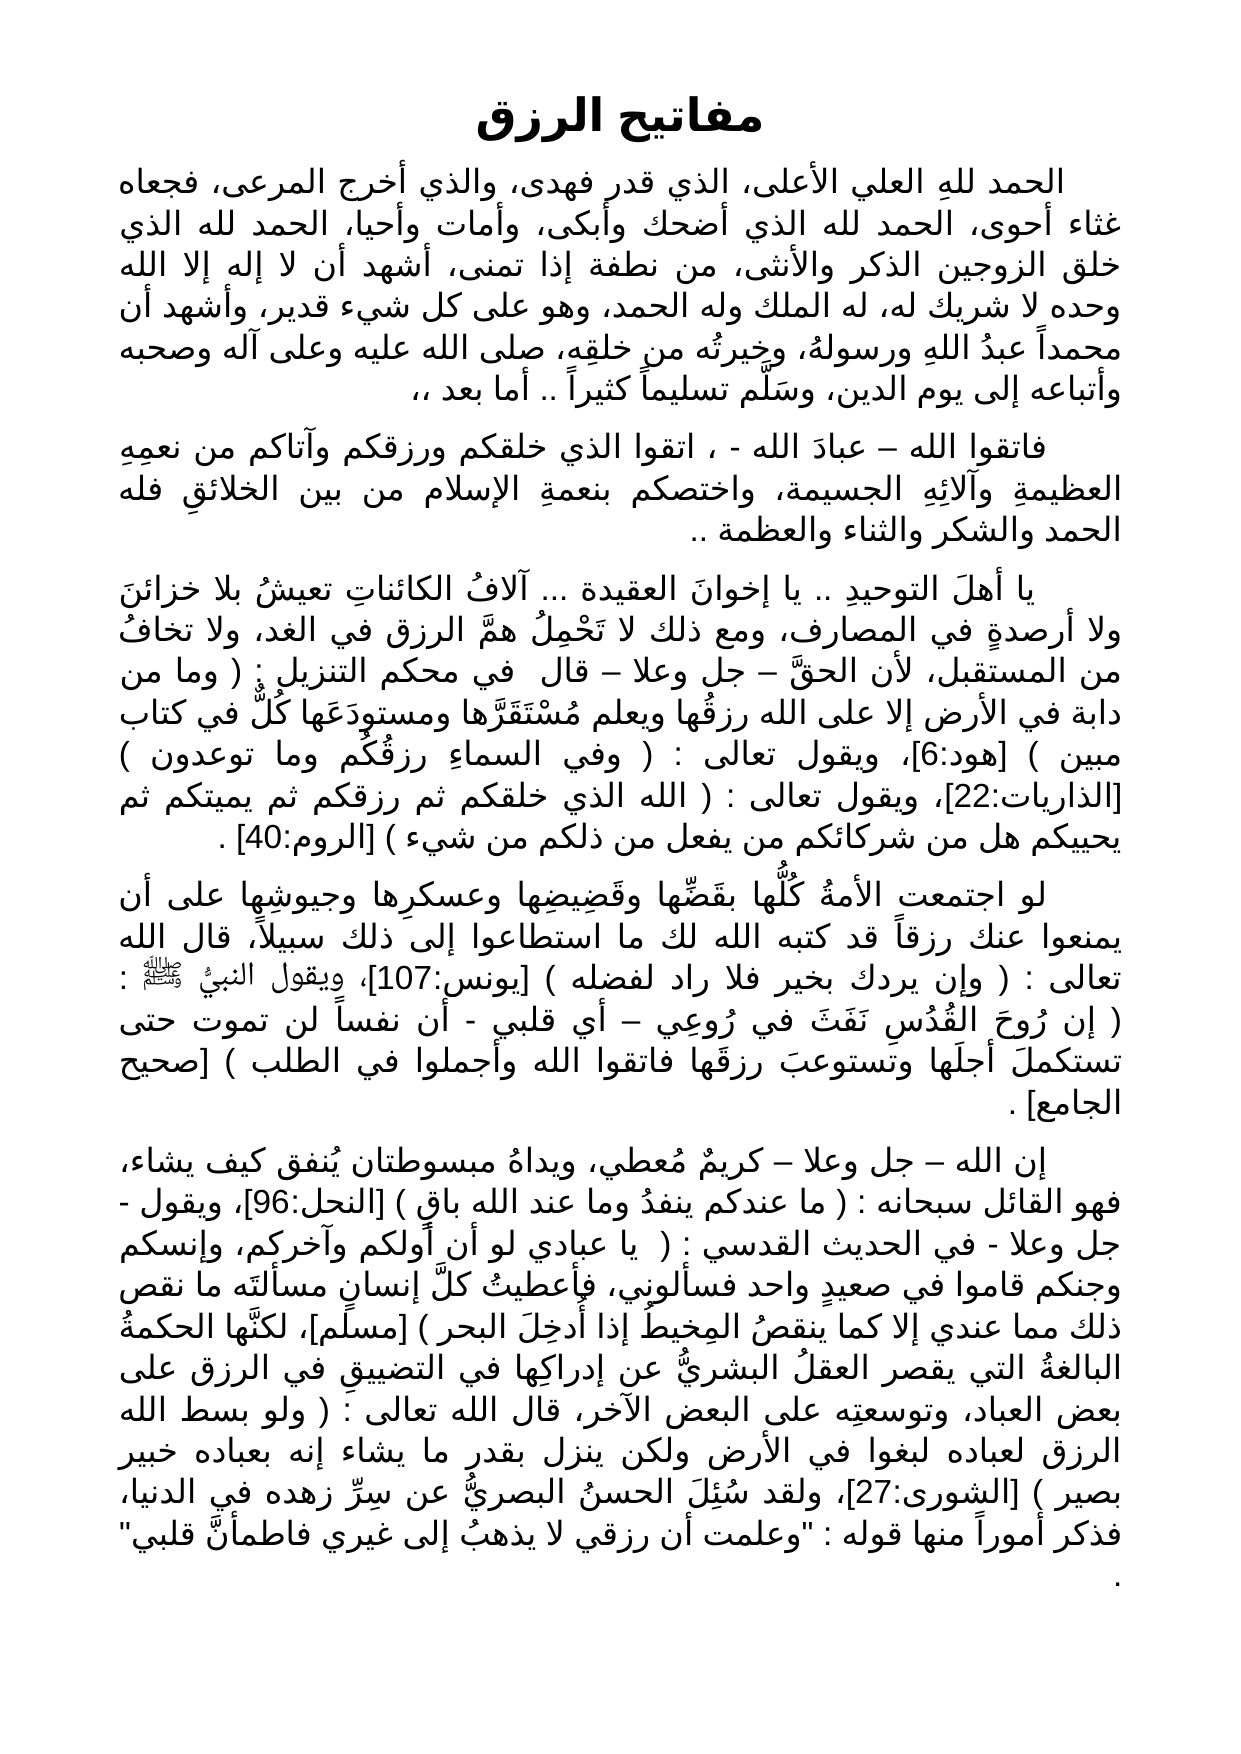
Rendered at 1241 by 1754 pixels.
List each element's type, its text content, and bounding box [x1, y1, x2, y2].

text الحمد للهِ العلي الأعلى، الذي قدر فهدى، والذي أخرج المرعى، فجعاه غثاء أحوى، الحمد لله الذي أضحك وأبكى، وأمات وأحيا، الحمد لله الذي خلق الزوجين الذكر والأنثى، من نطفة إذا تمنى، أشهد أن لا إله إلا الله وحده لا شريك له، له الملك وله الحمد، وهو على كل شيء قدير، وأشهد أن محمداً عبدُ اللهِ ورسولهُ، وخيرتُه من خلقِه، صلى الله عليه وعلى آله وصحبه وأتباعه إلى يوم الدين، وسَلَّم تسليماً كثيراً .. أما بعد ،، [118, 162, 1122, 408]
text إن الله – جل وعلا – كريمٌ مُعطي، ويداهُ مبسوطتان يُنفق كيف يشاء، فهو القائل سبحانه : ( ما عندكم ينفدُ وما عند الله باقٍ ) [النحل:96]، ويقول - جل وعلا - في الحديث القدسي : ( يا عبادي لو أن أولكم وآخركم، وإنسكم وجنكم قاموا في صعيدٍ واحد فسألوني، فأعطيتُ كلَّ إنسانٍ مسألتَه ما نقص ذلك مما عندي إلا كما ينقصُ المِخيطُ إذا أُدخِلَ البحر ) [مسلم]، لكنَّها الحكمةُ البالغةُ التي يقصر العقلُ البشريُّ عن إدراكِها في التضييقِ في الرزق على بعض العباد، وتوسعتِه على البعض الآخر، قال الله تعالى : ( ولو بسط الله الرزق لعباده لبغوا في الأرض ولكن ينزل بقدر ما يشاء إنه بعباده خبير بصير ) [الشورى:27]، ولقد سُئِلَ الحسنُ البصريُّ عن سِرِّ زهده في الدنيا، فذكر أموراً منها قوله : "وعلمت أن رزقي لا يذهبُ إلى غيري فاطمأنَّ قلبي" . [118, 1141, 1122, 1594]
text فاتقوا الله – عبادَ الله - ، اتقوا الذي خلقكم ورزقكم وآتاكم من نعمِهِ العظيمةِ وآلائِهِ الجسيمة، واختصكم بنعمةِ الإسلام من بين الخلائقِ فله الحمد والشكر والثناء والعظمة .. [118, 428, 1122, 549]
text لو اجتمعت الأمةُ كُلُّها بقَضِّها وقَضِيضِها وعسكرِها وجيوشِها على أن يمنعوا عنك رزقاً قد كتبه الله لك ما استطاعوا إلى ذلك سبيلاً، قال الله تعالى : ( وإن يردك بخير فلا راد لفضله ) [يونس:107]، ويقول النبيُّ ﷺ : ( إن رُوحَ القُدُسِ نَفَثَ في رُوعِي – أي قلبي - أن نفساً لن تموت حتى تستكملَ أجلَها وتستوعبَ رزقَها فاتقوا الله وأجملوا في الطلب ) [صحيح الجامع] . [118, 876, 1122, 1121]
text يا أهلَ التوحيدِ .. يا إخوانَ العقيدة ... آلافُ الكائناتِ تعيشُ بلا خزائنَ ولا أرصدةٍ في المصارف، ومع ذلك لا تَحْمِلُ همَّ الرزق في الغد، ولا تخافُ من المستقبل، لأن الحقَّ – جل وعلا – قال في محكم التنزيل : ( وما من دابة في الأرض إلا على الله رزقُها ويعلم مُسْتَقَرَّها ومستودَعَها كُلٌّ في كتاب مبين ) [هود:6]، ويقول تعالى : ( وفي السماءِ رزقُكُم وما توعدون ) [الذاريات:22]، ويقول تعالى : ( الله الذي خلقكم ثم رزقكم ثم يميتكم ثم يحييكم هل من شركائكم من يفعل من ذلكم من شيء ) [الروم:40] . [118, 569, 1122, 856]
text مفاتيح الرزق [118, 89, 1122, 141]
